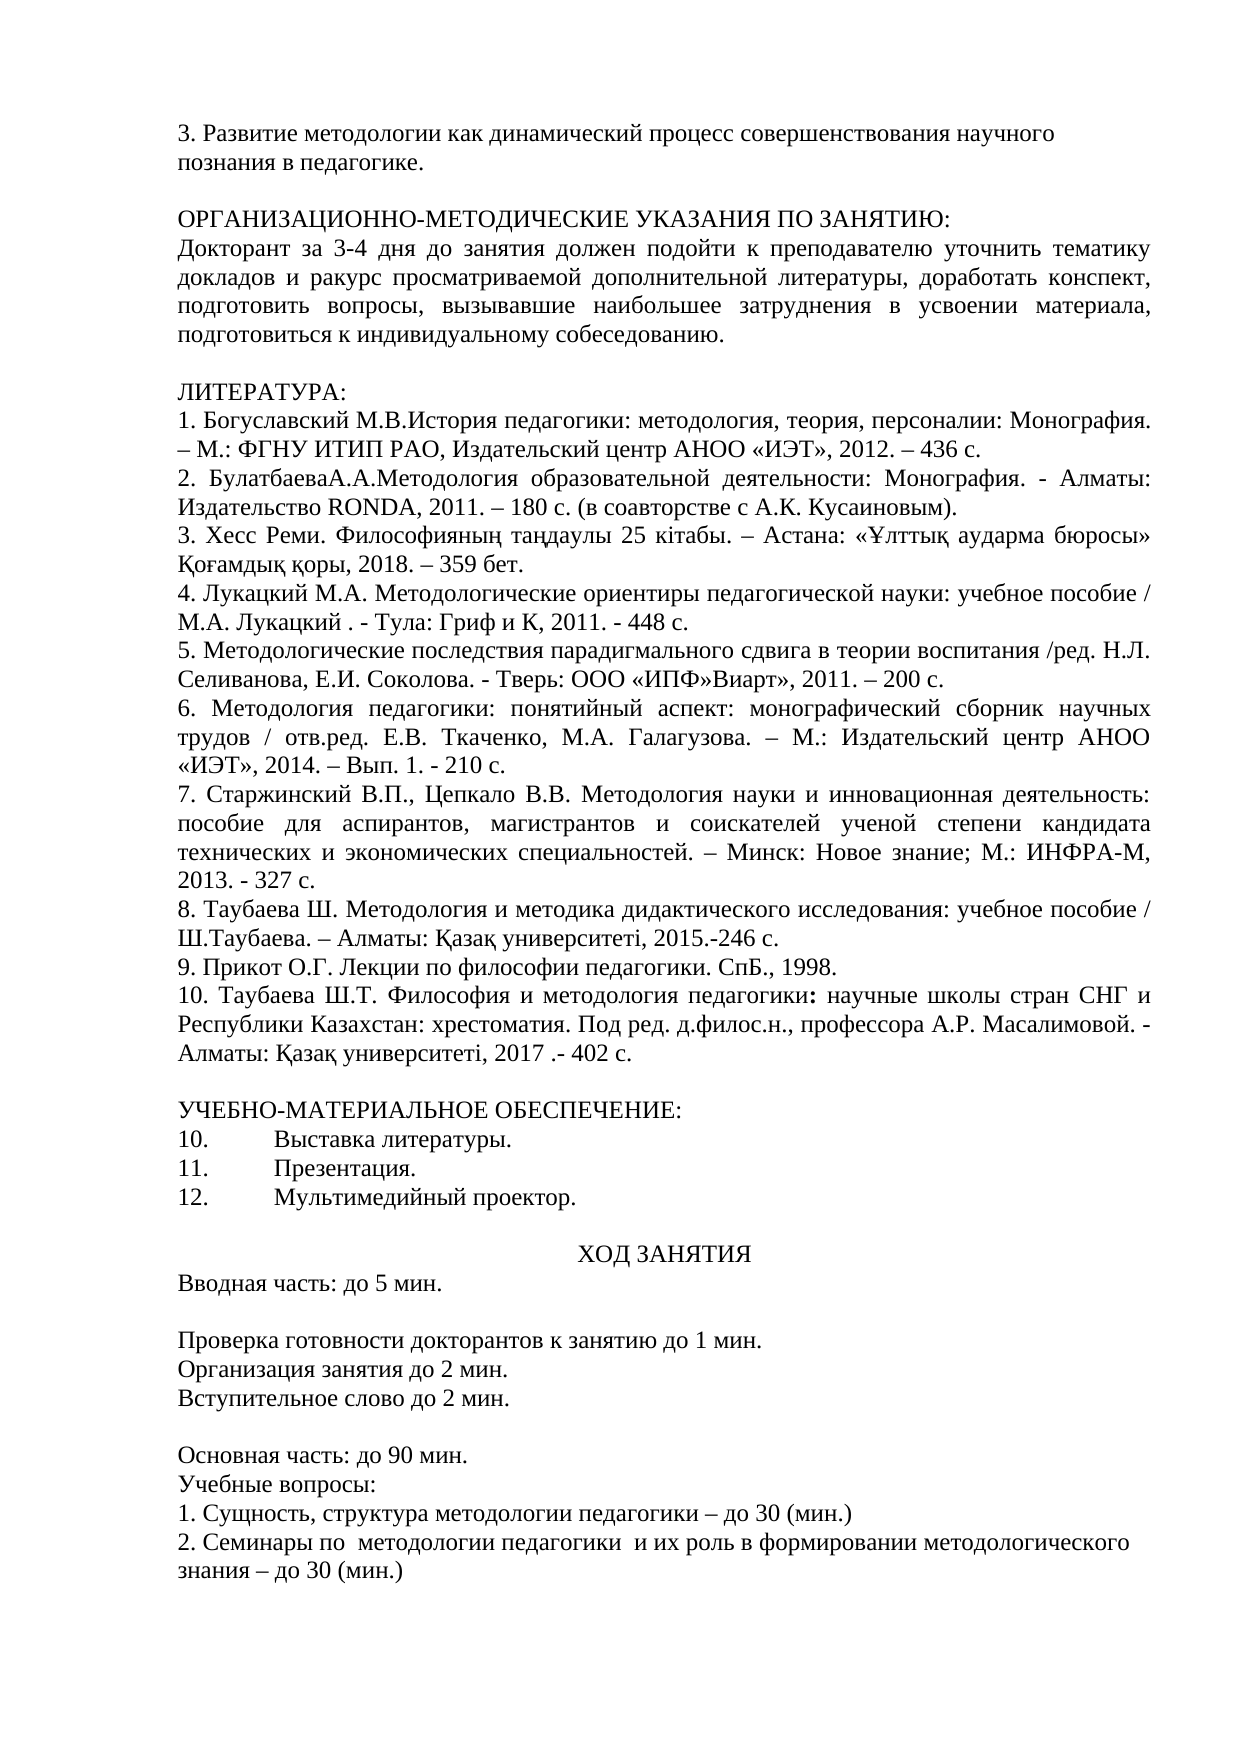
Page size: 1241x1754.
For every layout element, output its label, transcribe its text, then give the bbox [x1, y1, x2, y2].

text 2. Семинары по методологии педагогики и их роль в формировании методологического знания – до 30 (мин.) [177, 1527, 1152, 1584]
text 8. Таубаева Ш. Методология и методика дидактического исследования: учебное пособие / Ш.Таубаева. – Алматы: Қазақ университеті, 2015.-246 с. [177, 894, 1152, 952]
text 1. Богуславский М.В.История педагогики: методология, теория, персоналии: Монография. – М.: ФГНУ ИТИП РАО, Издательский центр АНОО «ИЭТ», 2012. – 436 с. [177, 406, 1152, 463]
text 3. Развитие методологии как динамический процесс совершенствования научного познания в педагогике. [177, 118, 1152, 176]
text 7. Старжинский В.П., Цепкало В.В. Методология науки и инновационная деятельность: пособие для аспирантов, магистрантов и соискателей ученой степени кандидата технических и экономических специальностей. – Минск: Новое знание; М.: ИНФРА-М, 2013. - 327 с. [177, 779, 1152, 894]
text ХОД ЗАНЯТИЯ [177, 1239, 1152, 1268]
text 3. Хесс Реми. Философияның таңдаулы 25 кітабы. – Астана: «Ұлттық аударма бюросы» Қоғамдық қоры, 2018. – 359 бет. [177, 521, 1152, 578]
list Презентация. [177, 1153, 1152, 1182]
text Вводная часть: до 5 мин. [177, 1268, 1152, 1297]
text 5. Методологические последствия парадигмального сдвига в теории воспитания /ред. Н.Л. Селиванова, Е.И. Соколова. - Тверь: ООО «ИПФ»Виарт», 2011. – 200 с. [177, 636, 1152, 693]
text УЧЕБНО-МАТЕРИАЛЬНОЕ ОБЕСПЕЧЕНИЕ: [177, 1096, 1152, 1124]
text Организация занятия до 2 мин. [177, 1354, 1152, 1383]
text Основная часть: до 90 мин. [177, 1441, 1152, 1469]
text 1. Сущность, структура методологии педагогики – до 30 (мин.) [177, 1498, 1152, 1527]
text Проверка готовности докторантов к занятию до 1 мин. [177, 1326, 1152, 1354]
text Докторант за 3-4 дня до занятия должен подойти к преподавателю уточнить тематику докладов и ракурс просматриваемой дополнительной литературы, доработать конспект, подготовить вопросы, вызывавшие наибольшее затруднения в усвоении материала, подготовиться к индивидуальному собеседованию. [177, 233, 1152, 348]
text ЛИТЕРАТУРА: [177, 377, 1152, 406]
list Мультимедийный проектор. [177, 1182, 1152, 1211]
text 9. Прикот О.Г. Лекции по философии педагогики. СпБ., 1998. [177, 952, 1152, 981]
text 6. Методология педагогики: понятийный аспект: монографический сборник научных трудов / отв.ред. Е.В. Ткаченко, М.А. Галагузова. – М.: Издательский центр АНОО «ИЭТ», 2014. – Вып. 1. - 210 с. [177, 693, 1152, 779]
text 4. Лукацкий М.А. Методологические ориентиры педагогической науки: учебное пособие / М.А. Лукацкий . - Тула: Гриф и К, 2011. - 448 с. [177, 578, 1152, 636]
text 10. Таубаева Ш.Т. Философия и методология педагогики: научные школы стран СНГ и Республики Казахстан: хрестоматия. Под ред. д.филос.н., профессора А.Р. Масалимовой. - Алматы: Қазақ университеті, 2017 .- 402 с. [177, 981, 1152, 1067]
text ОРГАНИЗАЦИОННО-МЕТОДИЧЕСКИЕ УКАЗАНИЯ ПО ЗАНЯТИЮ: [177, 204, 1152, 233]
text Вступительное слово до 2 мин. [177, 1383, 1152, 1412]
text Учебные вопросы: [177, 1469, 1152, 1498]
text 2. БулатбаеваА.А.Методология образовательной деятельности: Монография. - Алматы: Издательство RONDA, 2011. – 180 с. (в соавторстве с А.К. Кусаиновым). [177, 463, 1152, 521]
list Выставка литературы. [177, 1124, 1152, 1153]
